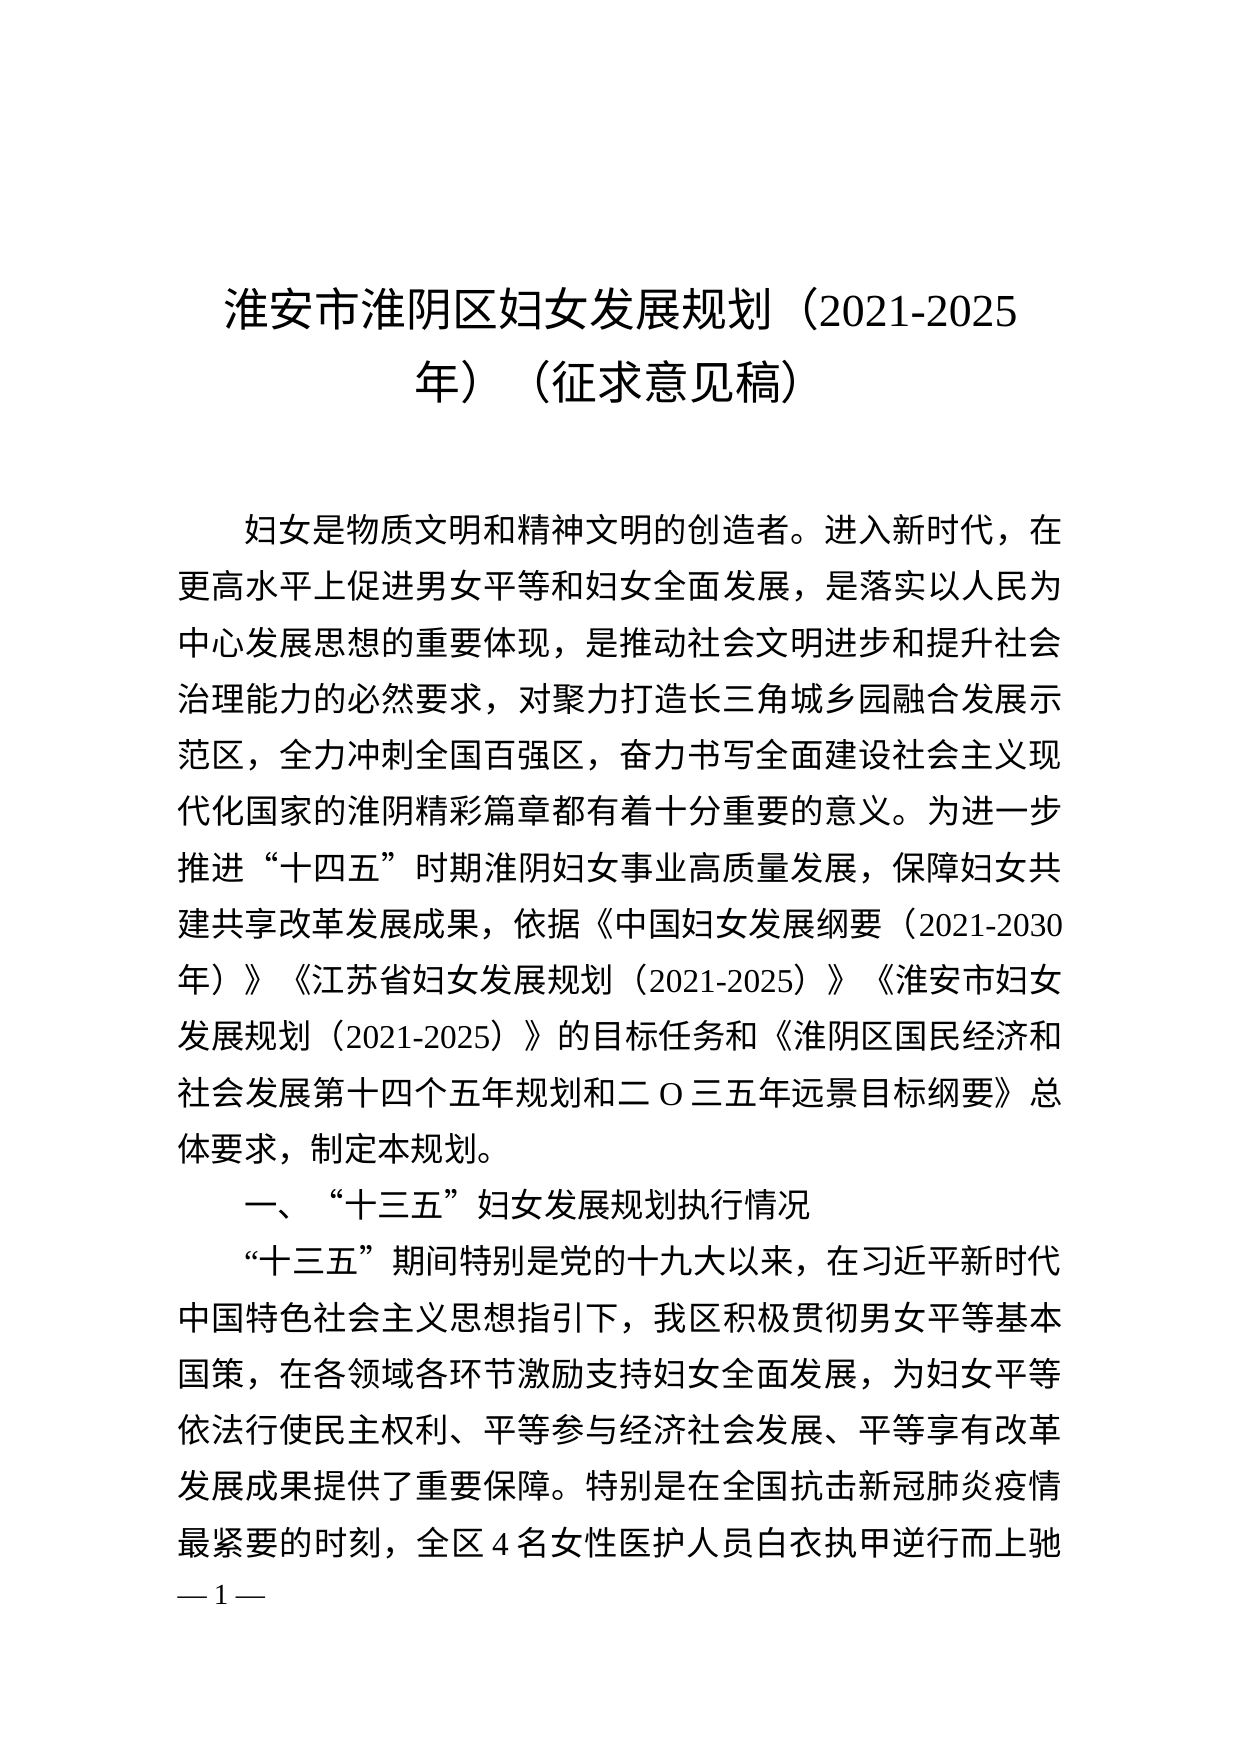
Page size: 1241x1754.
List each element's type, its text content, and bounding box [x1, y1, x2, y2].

text 妇女是物质文明和精神文明的创造者。进入新时代，在更高水平上促进男女平等和妇女全面发展，是落实以人民为中心发展思想的重要体现，是推动社会文明进步和提升社会治理能力的必然要求，对聚力打造长三角城乡园融合发展示范区，全力冲刺全国百强区，奋力书写全面建设社会主义现代化国家的淮阴精彩篇章都有着十分重要的意义。为进一步推进“十四五”时期淮阴妇女事业高质量发展，保障妇女共建共享改革发展成果，依据《中国妇女发展纲要（2021-2030年）》《江苏省妇女发展规划（2021-2025）》《淮安市妇女发展规划（2021-2025）》的目标任务和《淮阴区国民经济和社会发展第十四个五年规划和二Ο三五年远景目标纲要》总体要求，制定本规划。 [177, 498, 1063, 1173]
text 淮安市淮阴区妇女发展规划（2021-2025年）（征求意见稿） [177, 268, 1063, 414]
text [177, 1229, 1063, 1566]
text 一、“十三五”妇女发展规划执行情况 [177, 1173, 1063, 1229]
